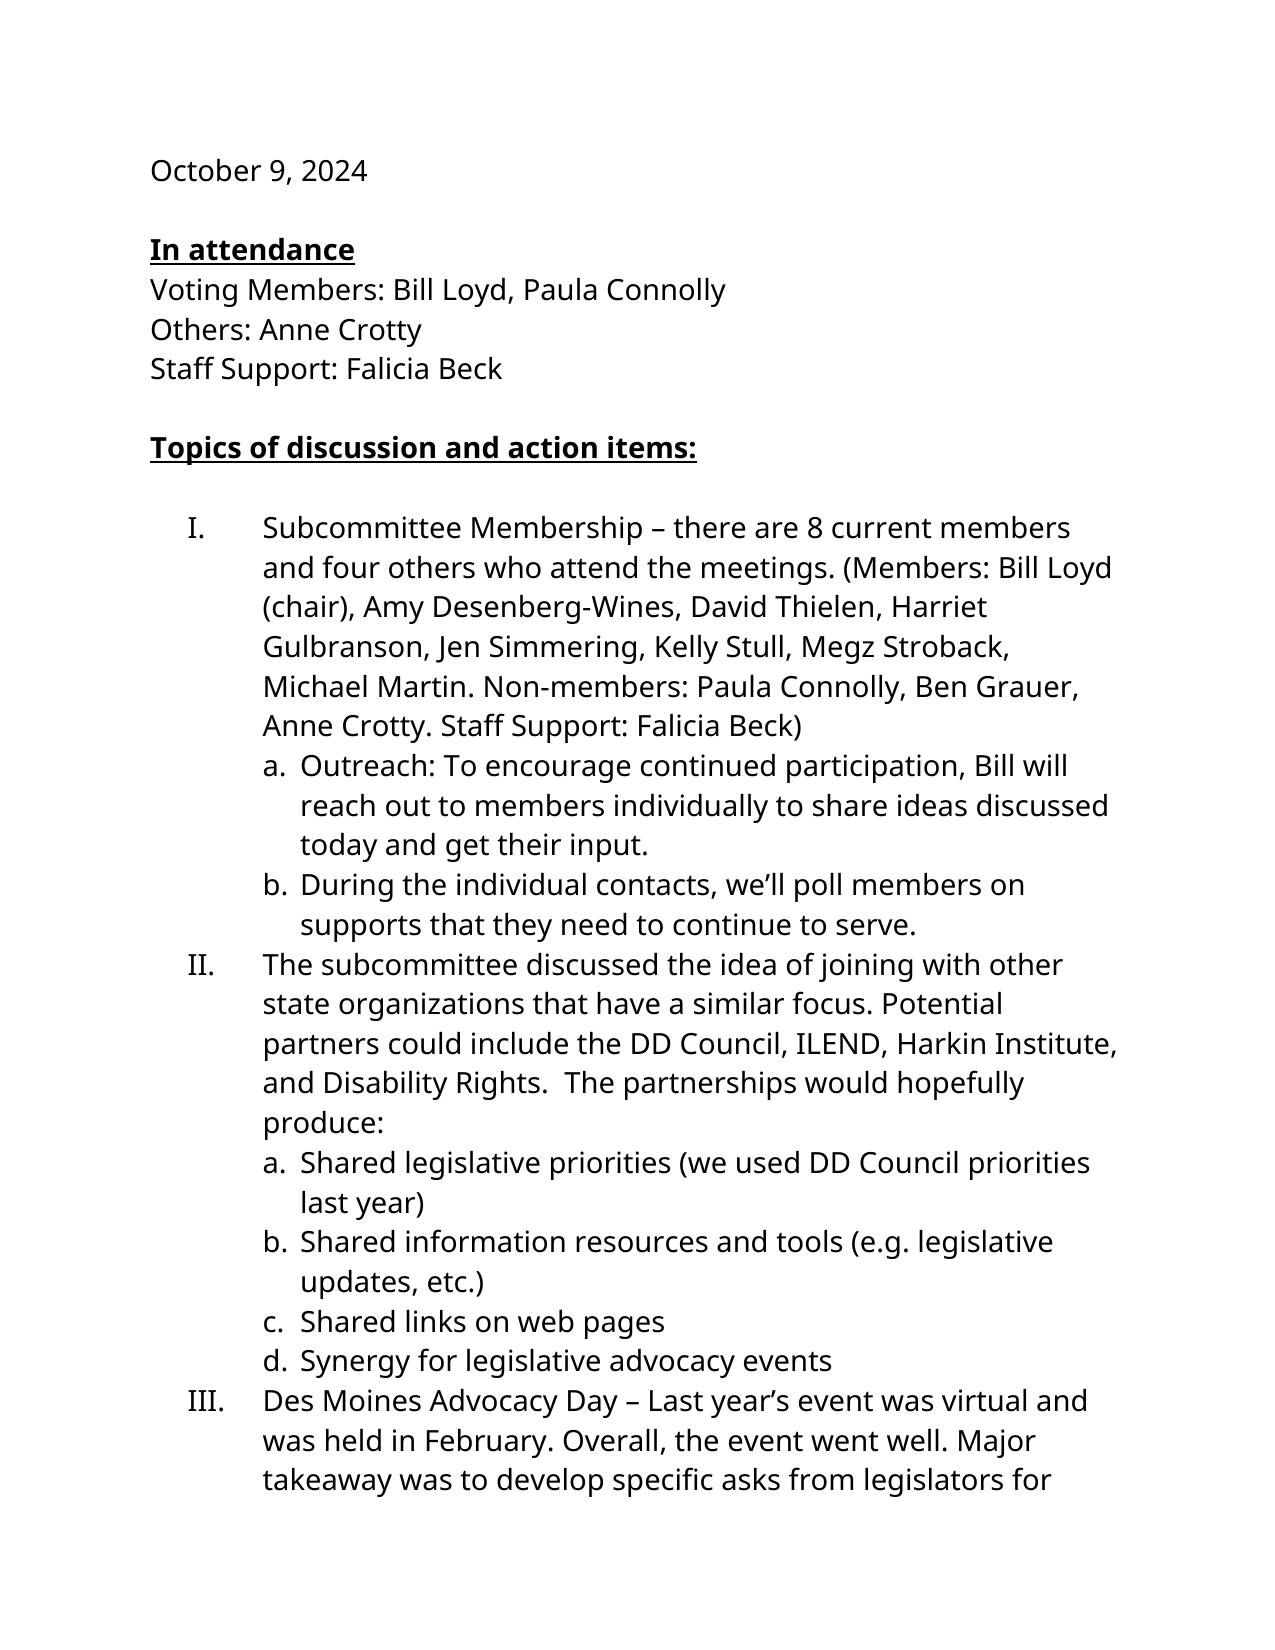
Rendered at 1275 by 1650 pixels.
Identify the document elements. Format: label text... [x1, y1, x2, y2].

text Others: Anne Crotty [150, 309, 1125, 348]
text October 9, 2024 [150, 150, 1125, 190]
list Shared legislative priorities (we used DD Council priorities last year) [262, 1142, 1125, 1222]
list During the individual contacts, we’ll poll members on supports that they need to continue to serve. [262, 864, 1125, 944]
list Synergy for legislative advocacy events [262, 1341, 1125, 1380]
list Outreach: To encourage continued participation, Bill will reach out to members individually to share ideas discussed today and get their input. [262, 745, 1125, 864]
text Voting Members: Bill Loyd, Paula Connolly [150, 269, 1125, 309]
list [187, 1380, 1125, 1499]
list The subcommittee discussed the idea of joining with other state organizations that have a similar focus. Potential partners could include the DD Council, ILEND, Harkin Institute, and Disability Rights. The partnerships would hopefully produce: [187, 944, 1125, 1142]
list Subcommittee Membership – there are 8 current members and four others who attend the meetings. (Members: Bill Loyd (chair), Amy Desenberg-Wines, David Thielen, Harriet Gulbranson, Jen Simmering, Kelly Stull, Megz Stroback, Michael Martin. Non-members: Paula Connolly, Ben Grauer, Anne Crotty. Staff Support: Falicia Beck) [187, 507, 1125, 745]
text In attendance [150, 229, 1125, 269]
text Topics of discussion and action items: [150, 428, 1125, 467]
list Shared links on web pages [262, 1301, 1125, 1341]
list Shared information resources and tools (e.g. legislative updates, etc.) [262, 1222, 1125, 1301]
text Staff Support: Falicia Beck [150, 348, 1125, 388]
